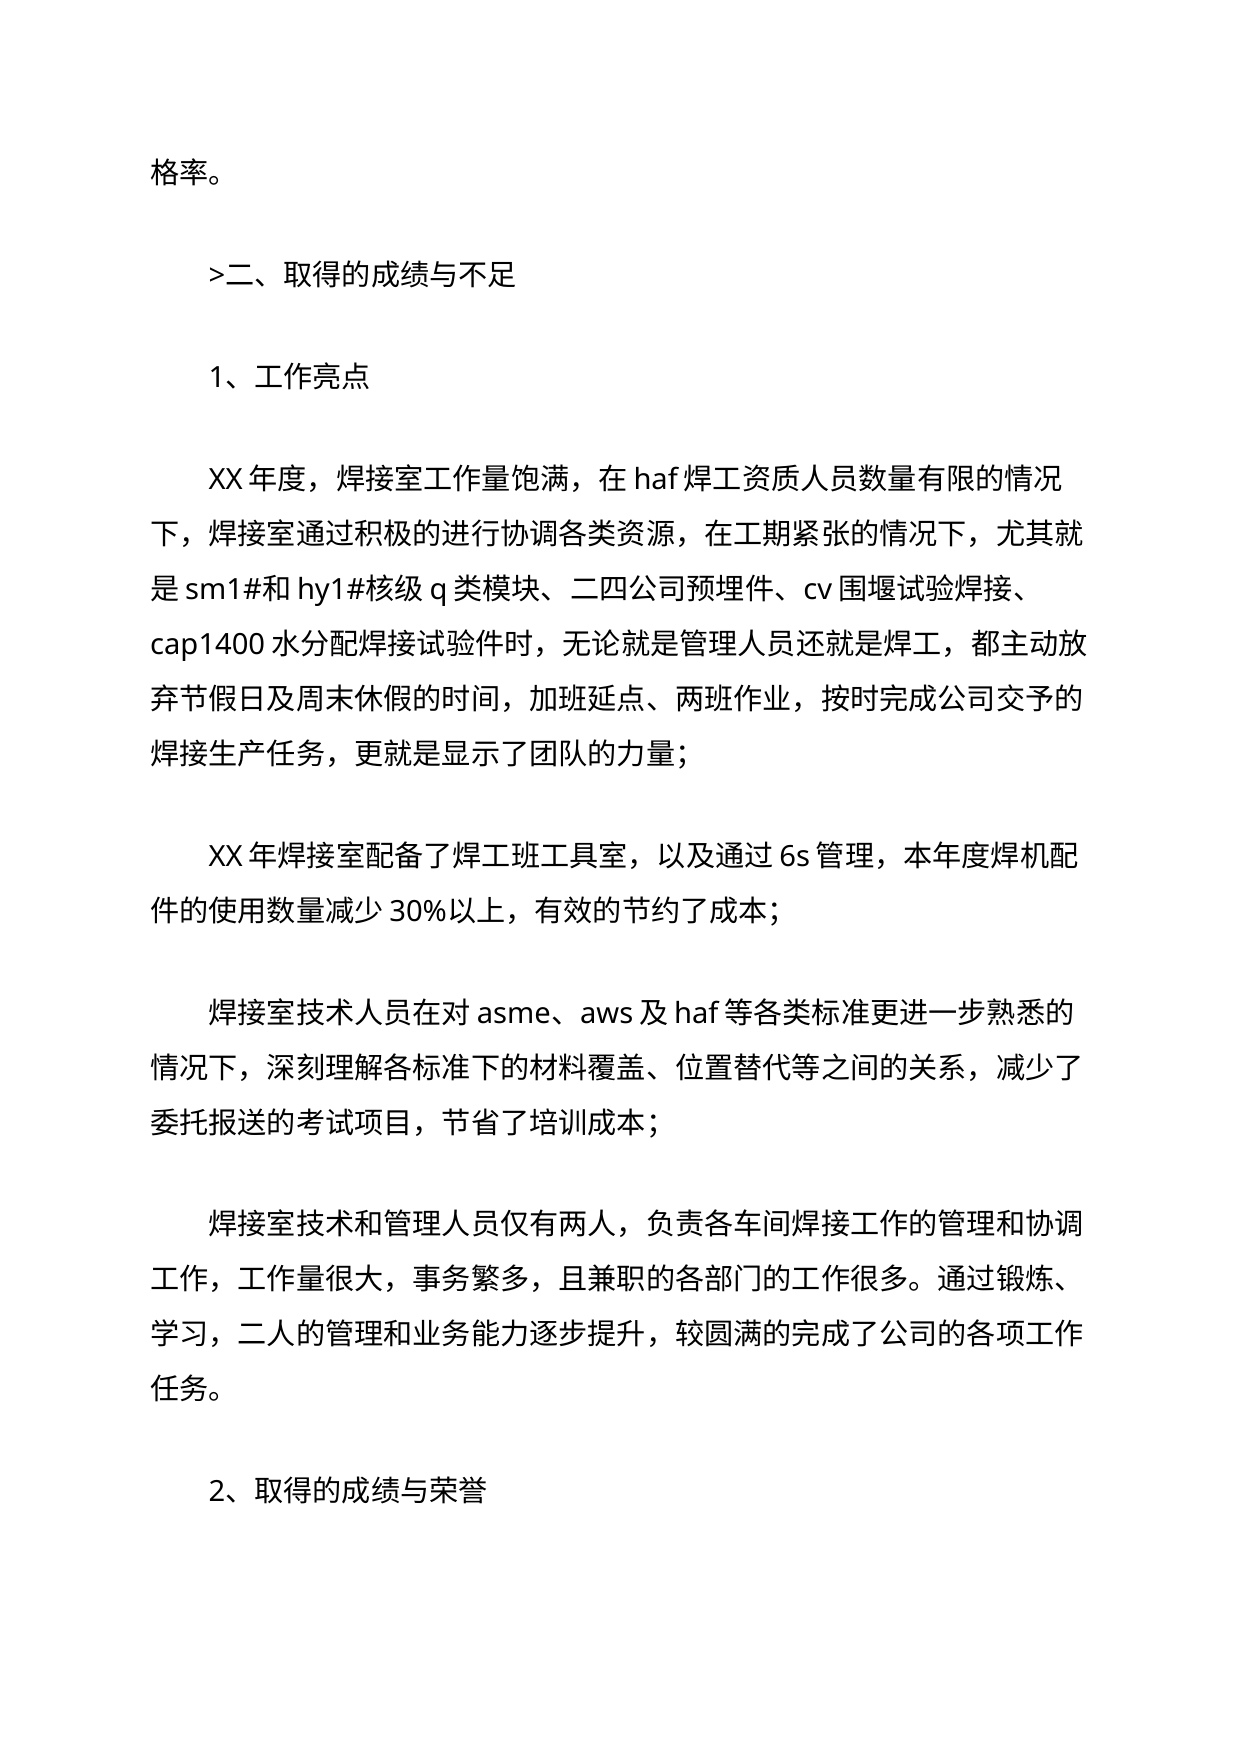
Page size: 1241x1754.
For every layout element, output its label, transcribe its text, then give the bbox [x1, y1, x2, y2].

text 焊接室技术和管理人员仅有两人，负责各车间焊接工作的管理和协调工作，工作量很大，事务繁多，且兼职的各部门的工作很多。通过锻炼、学习，二人的管理和业务能力逐步提升，较圆满的完成了公司的各项工作任务。 [150, 1201, 1090, 1408]
text XX年焊接室配备了焊工班工具室，以及通过6s管理，本年度焊机配件的使用数量减少30%以上，有效的节约了成本； [150, 832, 1090, 930]
text 1、工作亮点 [150, 354, 1090, 396]
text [150, 150, 1090, 192]
text >二、取得的成绩与不足 [150, 252, 1090, 294]
text 2、取得的成绩与荣誉 [150, 1467, 1090, 1510]
text 焊接室技术人员在对asme、aws及haf等各类标准更进一步熟悉的情况下，深刻理解各标准下的材料覆盖、位置替代等之间的关系，减少了委托报送的考试项目，节省了培训成本； [150, 989, 1090, 1141]
text XX年度，焊接室工作量饱满，在haf焊工资质人员数量有限的情况下，焊接室通过积极的进行协调各类资源，在工期紧张的情况下，尤其就是sm1#和hy1#核级q类模块、二四公司预埋件、cv围堰试验焊接、cap1400水分配焊接试验件时，无论就是管理人员还就是焊工，都主动放弃节假日及周末休假的时间，加班延点、两班作业，按时完成公司交予的焊接生产任务，更就是显示了团队的力量； [150, 456, 1090, 773]
